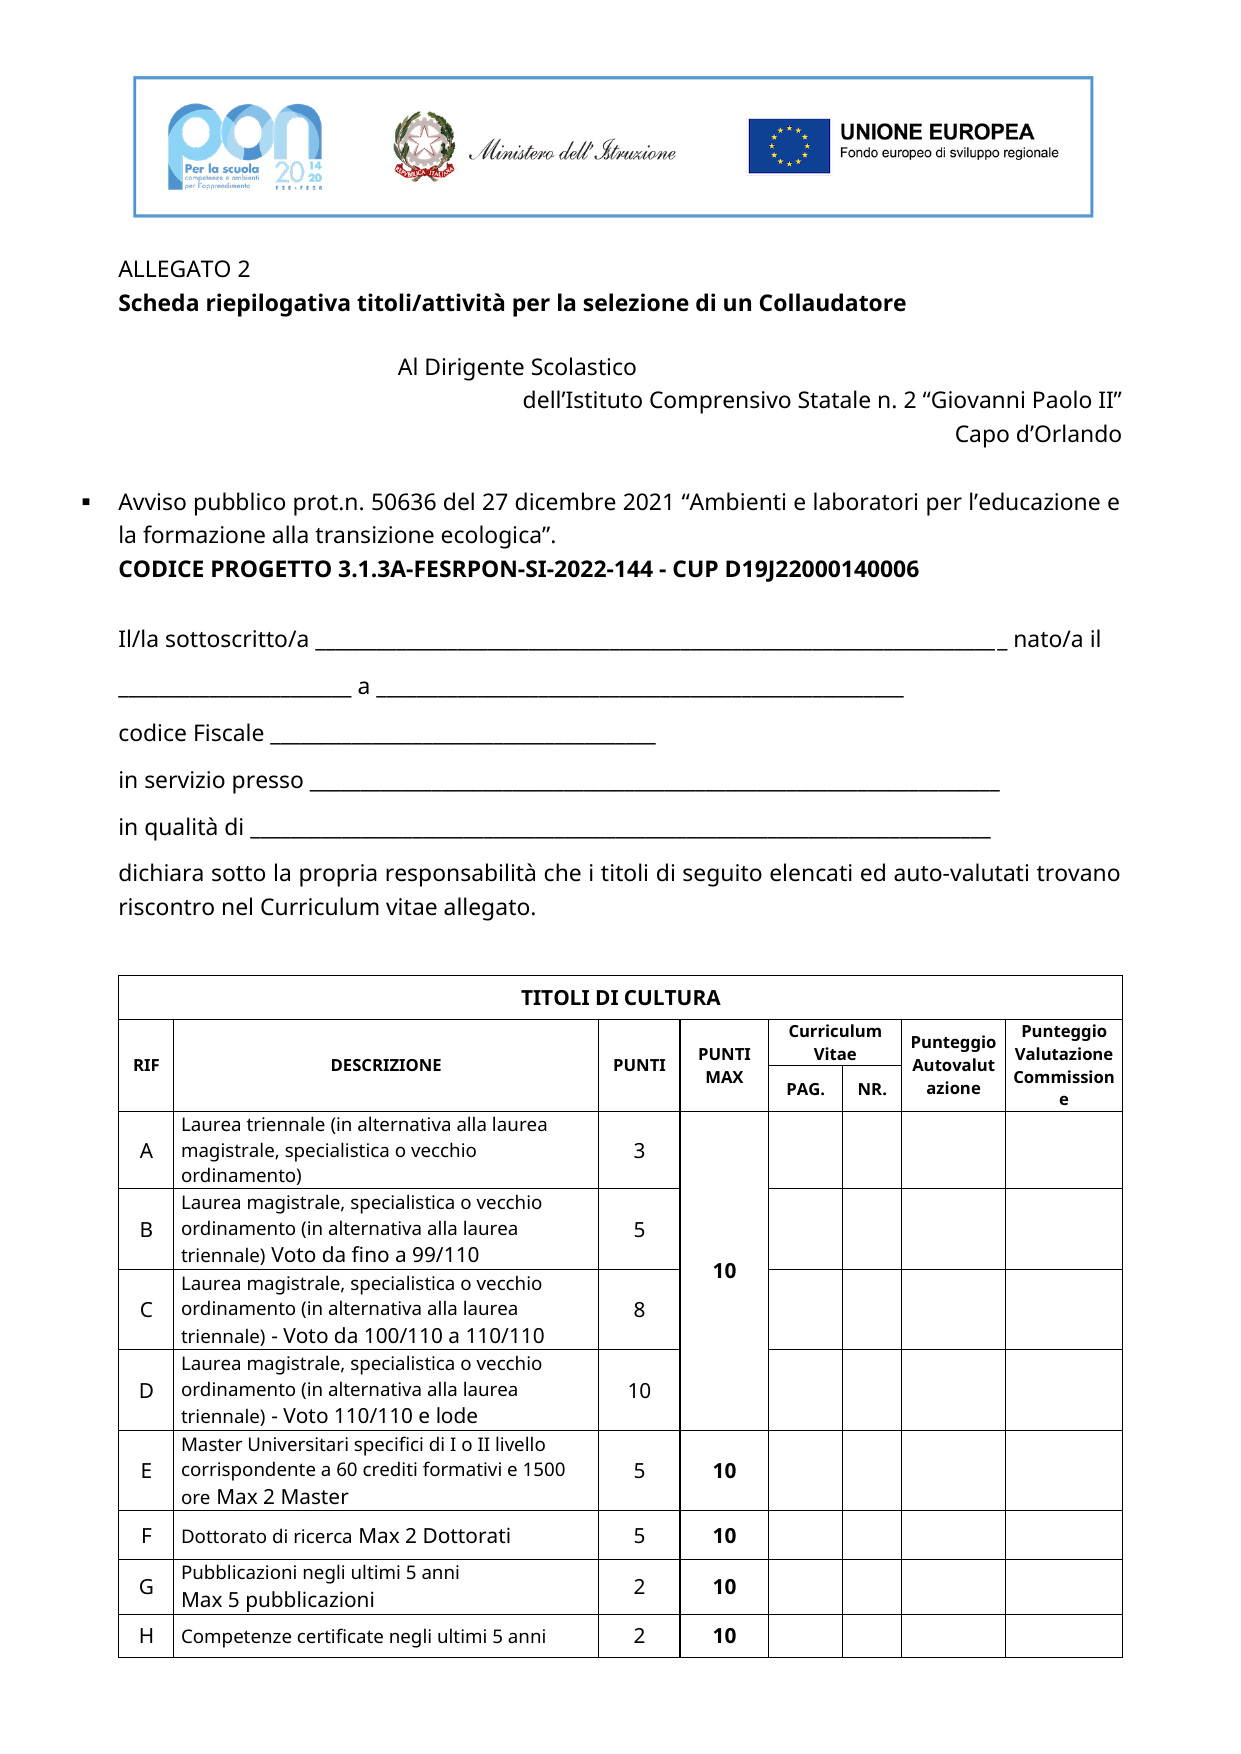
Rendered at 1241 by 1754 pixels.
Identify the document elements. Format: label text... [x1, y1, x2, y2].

table_cell E [119, 1431, 173, 1510]
picture [118, 59, 1108, 235]
table_cell [843, 1511, 901, 1558]
table_cell Laurea magistrale, specialistica o vecchio ordinamento (in alternativa alla laurea triennale) - Voto da 100/110 a 110/110 [174, 1270, 598, 1349]
table_cell [1006, 1615, 1122, 1657]
table_cell Punteggio Valutazione Commissione [1006, 1020, 1122, 1111]
text ALLEGATO 2 [118, 253, 1122, 284]
table_cell [1006, 1560, 1122, 1613]
text Capo d’Orlando [118, 418, 1122, 449]
table_cell PAG. [769, 1066, 842, 1111]
table_cell D [119, 1350, 173, 1430]
table_cell [1006, 1511, 1122, 1558]
table_cell [902, 1615, 1005, 1657]
table_cell [769, 1615, 842, 1657]
text Scheda riepilogativa titoli/attività per la selezione di un Collaudatore [118, 287, 1122, 318]
table_cell 10 [681, 1560, 768, 1613]
table_cell [1006, 1270, 1122, 1349]
table_cell F [119, 1511, 173, 1558]
table_cell [902, 1112, 1005, 1188]
table_cell 8 [599, 1270, 679, 1349]
table_cell 5 [599, 1431, 679, 1510]
text in qualità di _________________________________________________________________________ [118, 810, 1122, 842]
table_header TITOLI DI CULTURA [119, 976, 1122, 1019]
table_cell 10 [681, 1112, 768, 1430]
table_cell 5 [599, 1511, 679, 1558]
table_cell Laurea magistrale, specialistica o vecchio ordinamento (in alternativa alla laurea triennale) Voto da fino a 99/110 [174, 1189, 598, 1269]
table_cell [843, 1431, 901, 1510]
table_cell Master Universitari specifici di I o II livello corrispondente a 60 crediti formativi e 1500 ore Max 2 Master [174, 1431, 598, 1510]
table_cell Punteggio Autovalutazione [902, 1020, 1005, 1111]
table_cell Laurea triennale (in alternativa alla laurea magistrale, specialistica o vecchio ordinamento) [174, 1112, 598, 1188]
table_cell [1006, 1350, 1122, 1430]
text CODICE PROGETTO 3.1.3A-FESRPON-SI-2022-144 - CUP D19J22000140006 [118, 553, 1122, 584]
table_cell [843, 1112, 901, 1188]
table_cell A [119, 1112, 173, 1188]
table_cell 2 [599, 1615, 679, 1657]
table_cell PUNTI MAX [681, 1020, 768, 1111]
table_cell [769, 1511, 842, 1558]
table_cell 10 [681, 1615, 768, 1657]
table_cell [902, 1431, 1005, 1510]
table_cell NR. [843, 1066, 901, 1111]
table_cell [843, 1350, 901, 1430]
text codice Fiscale ______________________________________ [118, 717, 1122, 748]
table_cell 2 [599, 1560, 679, 1613]
table_cell G [119, 1560, 173, 1613]
table_cell [769, 1350, 842, 1430]
table_cell C [119, 1270, 173, 1349]
table_cell PUNTI [599, 1020, 679, 1111]
table_cell Pubblicazioni negli ultimi 5 anni Max 5 pubblicazioni [174, 1560, 598, 1613]
table_cell B [119, 1189, 173, 1269]
table_cell [843, 1189, 901, 1269]
table_cell [902, 1270, 1005, 1349]
table_cell RIF [119, 1020, 173, 1111]
text Il/la sottoscritto/a ____________________________________________________________________ nato/a il _______________________ a ____________________________________________________ [118, 623, 1122, 701]
table_cell [769, 1270, 842, 1349]
table_cell [843, 1615, 901, 1657]
table_cell [769, 1431, 842, 1510]
table_cell [902, 1511, 1005, 1558]
table_cell [843, 1560, 901, 1613]
text dell’Istituto Comprensivo Statale n. 2 “Giovanni Paolo II” [118, 384, 1122, 416]
table_cell Curriculum Vitae [769, 1020, 901, 1065]
table_cell [769, 1112, 842, 1188]
table_cell Dottorato di ricerca Max 2 Dottorati [174, 1511, 598, 1558]
table_cell [843, 1270, 901, 1349]
table_cell [769, 1189, 842, 1269]
text Al Dirigente Scolastico [118, 351, 1122, 382]
table_cell 10 [681, 1511, 768, 1558]
text in servizio presso ____________________________________________________________________ [118, 763, 1122, 795]
table_cell [1006, 1431, 1122, 1510]
list Avviso pubblico prot.n. 50636 del 27 dicembre 2021 “Ambienti e laboratori per l’educazione e la formazione alla transizione ecologica”. [81, 486, 1122, 551]
table_cell [769, 1560, 842, 1613]
table_cell [902, 1350, 1005, 1430]
table_cell 3 [599, 1112, 679, 1188]
table_cell DESCRIZIONE [174, 1020, 598, 1111]
table_cell 10 [681, 1431, 768, 1510]
table_cell [902, 1189, 1005, 1269]
table_cell [1006, 1189, 1122, 1269]
table_cell 10 [599, 1350, 679, 1430]
table_cell H [119, 1615, 173, 1657]
table_cell [1006, 1112, 1122, 1188]
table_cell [174, 1615, 598, 1657]
table_cell 5 [599, 1189, 679, 1269]
table_cell Laurea magistrale, specialistica o vecchio ordinamento (in alternativa alla laurea triennale) - Voto 110/110 e lode [174, 1350, 598, 1430]
table_cell [902, 1560, 1005, 1613]
text dichiara sotto la propria responsabilità che i titoli di seguito elencati ed auto-valutati trovano riscontro nel Curriculum vitae allegato. [118, 857, 1122, 922]
